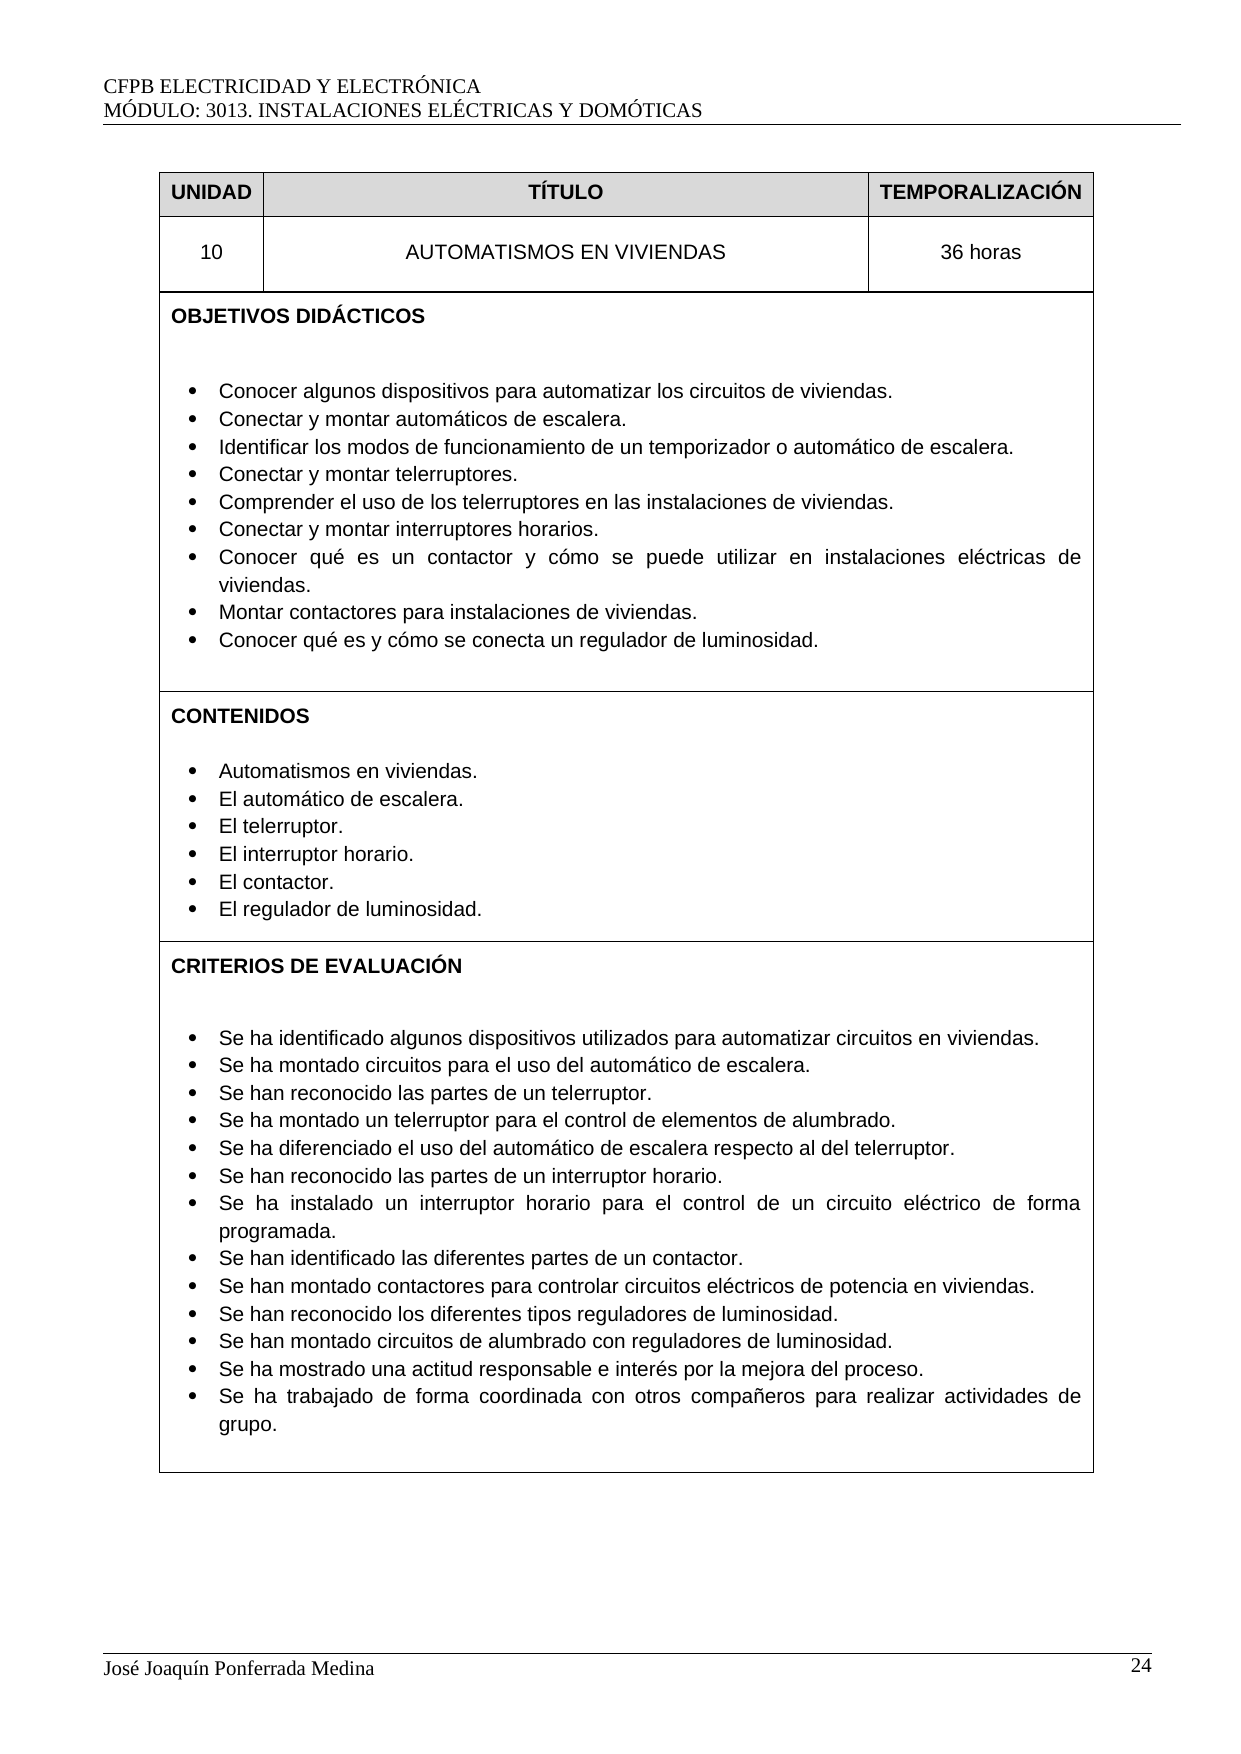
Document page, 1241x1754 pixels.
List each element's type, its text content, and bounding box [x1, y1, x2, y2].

table_cell Conocer algunos dispositivos para automatizar los circuitos de viviendas. Conectar y montar automáticos de escalera. Identificar los modos de funcionamiento de un temporizador o automático de escalera. Conectar y montar telerruptores. Comprender el uso de los telerruptores en las instalaciones de viviendas. Conectar y montar interruptores horarios. Conocer qué es un contactor y cómo se puede utilizar en instalaciones eléctricas de viviendas. Montar contactores para instalaciones de viviendas. Conocer qué es y cómo se conecta un regulador de luminosidad. [160, 345, 1093, 691]
table_header TÍTULO [264, 173, 868, 216]
table_header UNIDAD [160, 173, 263, 216]
table_cell AUTOMATISMOS EN VIVIENDAS [264, 217, 868, 291]
table_cell CRITERIOS DE EVALUACIÓN [160, 942, 1093, 994]
table_cell CONTENIDOS [160, 692, 1093, 744]
table_cell Automatismos en viviendas. El automático de escalera. El telerruptor. El interruptor horario. El contactor. El regulador de luminosidad. [160, 744, 1093, 941]
table_header TEMPORALIZACIÓN [869, 173, 1093, 216]
table_cell 10 [160, 217, 263, 291]
table_cell OBJETIVOS DIDÁCTICOS [160, 293, 1093, 344]
table_cell 36 horas [869, 217, 1093, 291]
table_cell Se ha identificado algunos dispositivos utilizados para automatizar circuitos en viviendas. Se ha montado circuitos para el uso del automático de escalera. Se han reconocido las partes de un telerruptor. Se ha montado un telerruptor para el control de elementos de alumbrado. Se ha diferenciado el uso del automático de escalera respecto al del telerruptor. Se han reconocido las partes de un interruptor horario. Se ha instalado un interruptor horario para el control de un circuito eléctrico de forma programada. Se han identificado las diferentes partes de un contactor. Se han montado contactores para controlar circuitos eléctricos de potencia en viviendas. Se han reconocido los diferentes tipos reguladores de luminosidad. Se han montado circuitos de alumbrado con reguladores de luminosidad. Se ha mostrado una actitud responsable e interés por la mejora del proceso. Se ha trabajado de forma coordinada con otros compañeros para realizar actividades de grupo. [160, 994, 1093, 1472]
